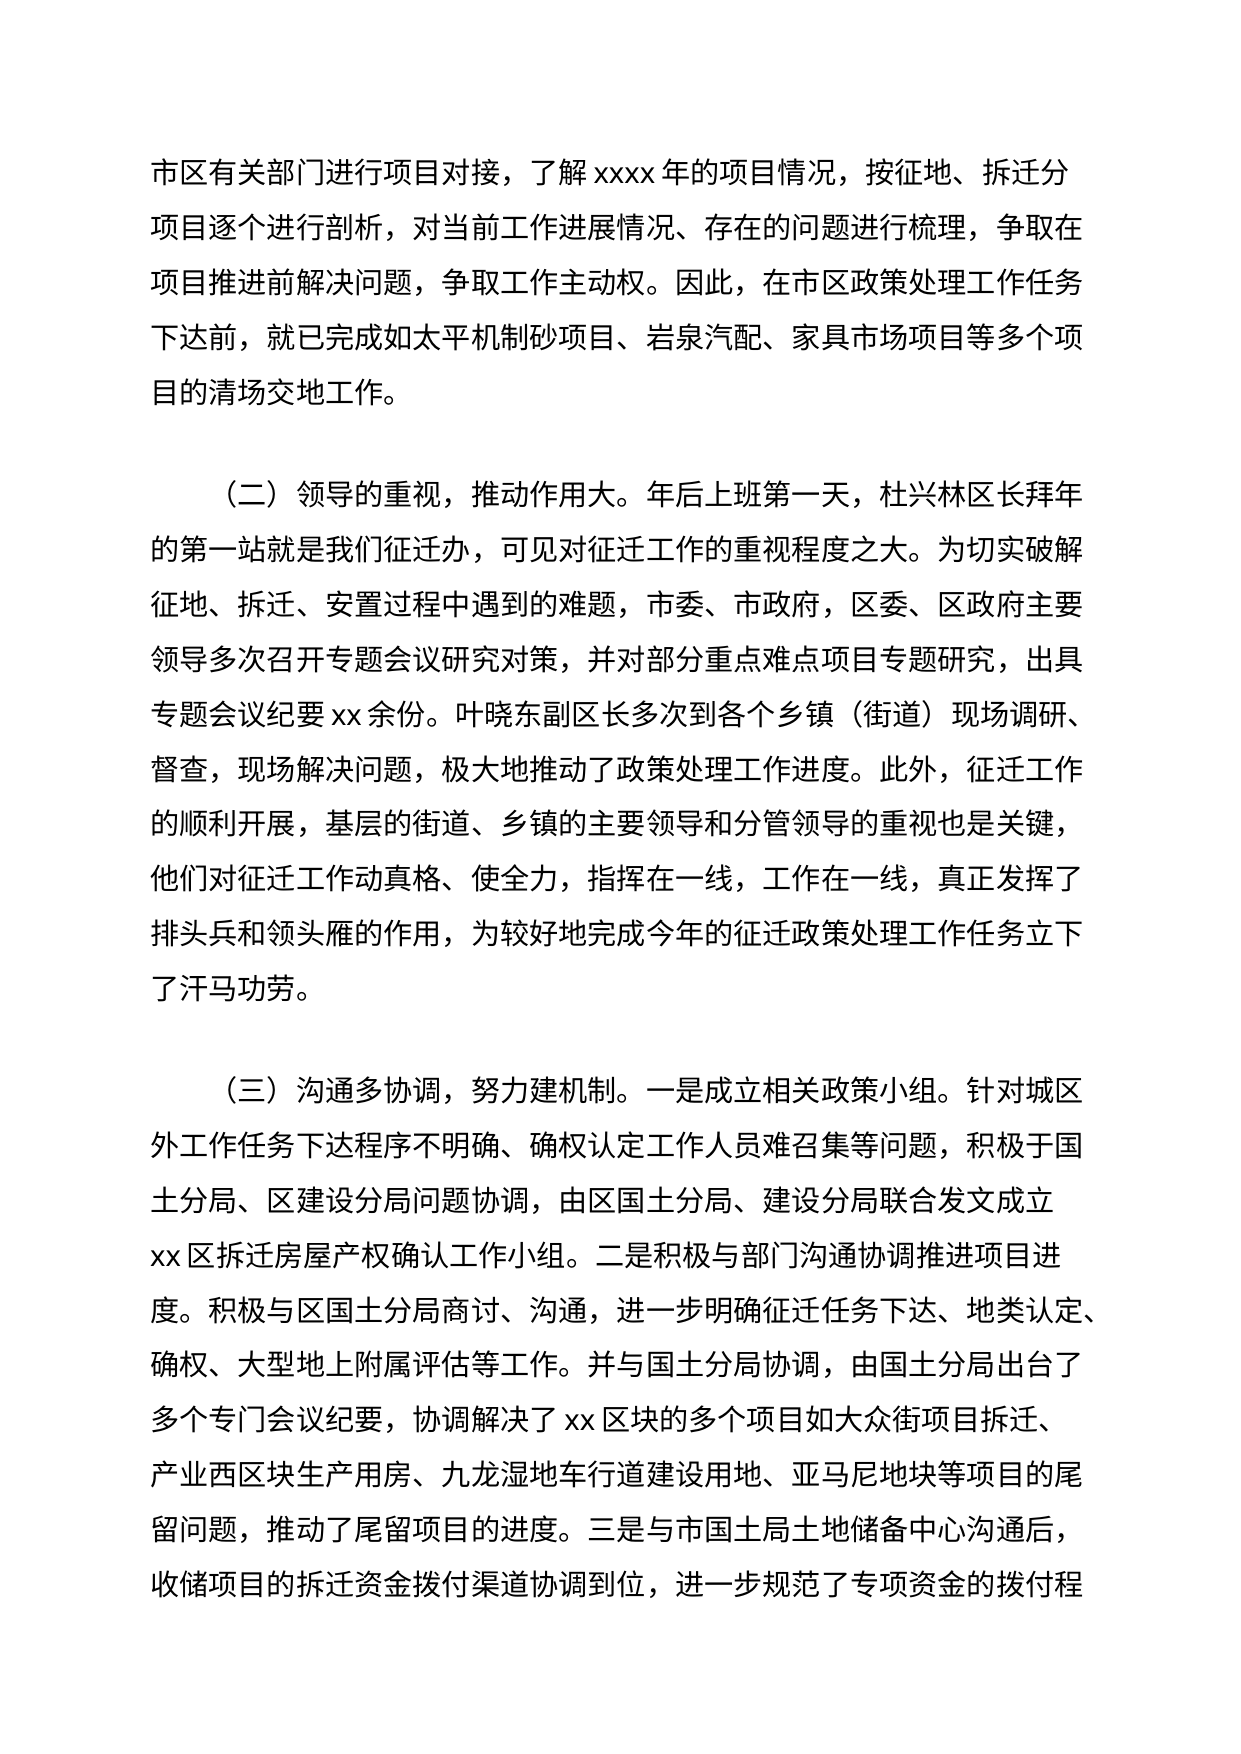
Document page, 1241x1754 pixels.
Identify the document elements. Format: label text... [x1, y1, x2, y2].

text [150, 1067, 1090, 1604]
text （二）领导的重视，推动作用大。年后上班第一天，杜兴林区长拜年的第一站就是我们征迁办，可见对征迁工作的重视程度之大。为切实破解征地、拆迁、安置过程中遇到的难题，市委、市政府，区委、区政府主要领导多次召开专题会议研究对策，并对部分重点难点项目专题研究，出具专题会议纪要xx余份。叶晓东副区长多次到各个乡镇（街道）现场调研、督查，现场解决问题，极大地推动了政策处理工作进度。此外，征迁工作的顺利开展，基层的街道、乡镇的主要领导和分管领导的重视也是关键，他们对征迁工作动真格、使全力，指挥在一线，工作在一线，真正发挥了排头兵和领头雁的作用，为较好地完成今年的征迁政策处理工作任务立下了汗马功劳。 [150, 471, 1090, 1008]
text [150, 150, 1090, 412]
